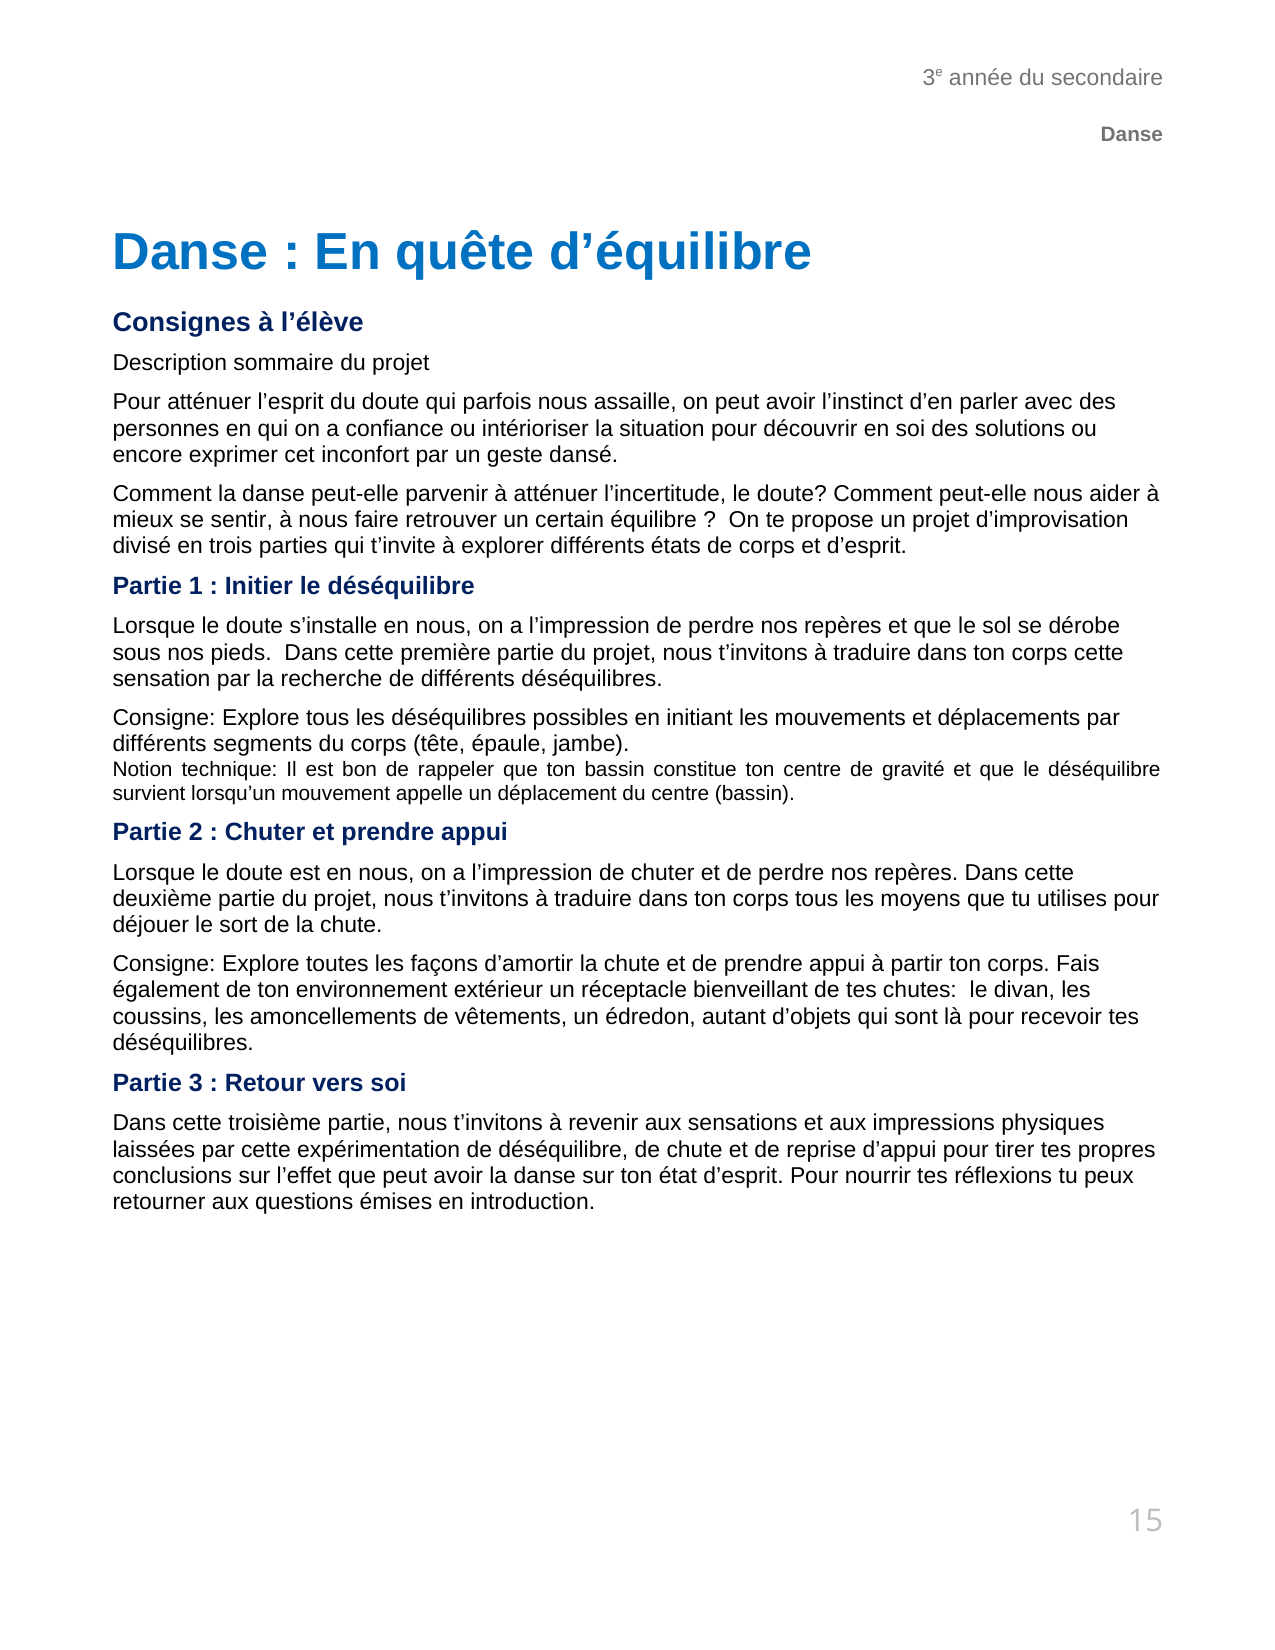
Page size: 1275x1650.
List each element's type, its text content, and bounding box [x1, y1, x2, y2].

text Lorsque le doute est en nous, on a l’impression de chuter et de perdre nos repères. Dans cette deuxième partie du projet, nous t’invitons à traduire dans ton corps tous les moyens que tu utilises pour déjouer le sort de la chute. [112, 858, 1163, 937]
text Partie 1 : Initier le déséquilibre [112, 571, 1163, 600]
text Lorsque le doute s’installe en nous, on a l’impression de perdre nos repères et que le sol se dérobe sous nos pieds. Dans cette première partie du projet, nous t’invitons à traduire dans ton corps cette sensation par la recherche de différents déséquilibres. [112, 612, 1163, 692]
text Pour atténuer l’esprit du doute qui parfois nous assaille, on peut avoir l’instinct d’en parler avec des personnes en qui on a confiance ou intérioriser la situation pour découvrir en soi des solutions ou encore exprimer cet inconfort par un geste dansé. [112, 388, 1163, 467]
text Danse [112, 122, 1163, 146]
text Dans cette troisième partie, nous t’invitons à revenir aux sensations et aux impressions physiques laissées par cette expérimentation de déséquilibre, de chute et de reprise d’appui pour tirer tes propres conclusions sur l’effet que peut avoir la danse sur ton état d’esprit. Pour nourrir tes réflexions tu peux retourner aux questions émises en introduction. [112, 1109, 1163, 1214]
text Description sommaire du projet [112, 349, 1163, 376]
text Consignes à l’élève [112, 306, 1163, 337]
text Partie 2 : Chuter et prendre appui [112, 817, 1163, 846]
text Comment la danse peut-elle parvenir à atténuer l’incertitude, le doute? Comment peut-elle nous aider à mieux se sentir, à nous faire retrouver un certain équilibre ? On te propose un projet d’improvisation divisé en trois parties qui t’invite à explorer différents états de corps et d’esprit. [112, 480, 1163, 559]
text Consigne: Explore toutes les façons d’amortir la chute et de prendre appui à partir ton corps. Fais également de ton environnement extérieur un réceptacle bienveillant de tes chutes: le divan, les coussins, les amoncellements de vêtements, un édredon, autant d’objets qui sont là pour recevoir tes déséquilibres. [112, 950, 1163, 1055]
text Danse : En quête d’équilibre [112, 221, 1163, 281]
text Consigne: Explore tous les déséquilibres possibles en initiant les mouvements et déplacements par différents segments du corps (tête, épaule, jambe). [112, 704, 1163, 757]
text Partie 3 : Retour vers soi [112, 1068, 1163, 1097]
text Notion technique: Il est bon de rappeler que ton bassin constitue ton centre de gravité et que le déséquilibre survient lorsqu’un mouvement appelle un déplacement du centre (bassin). [112, 757, 1163, 805]
